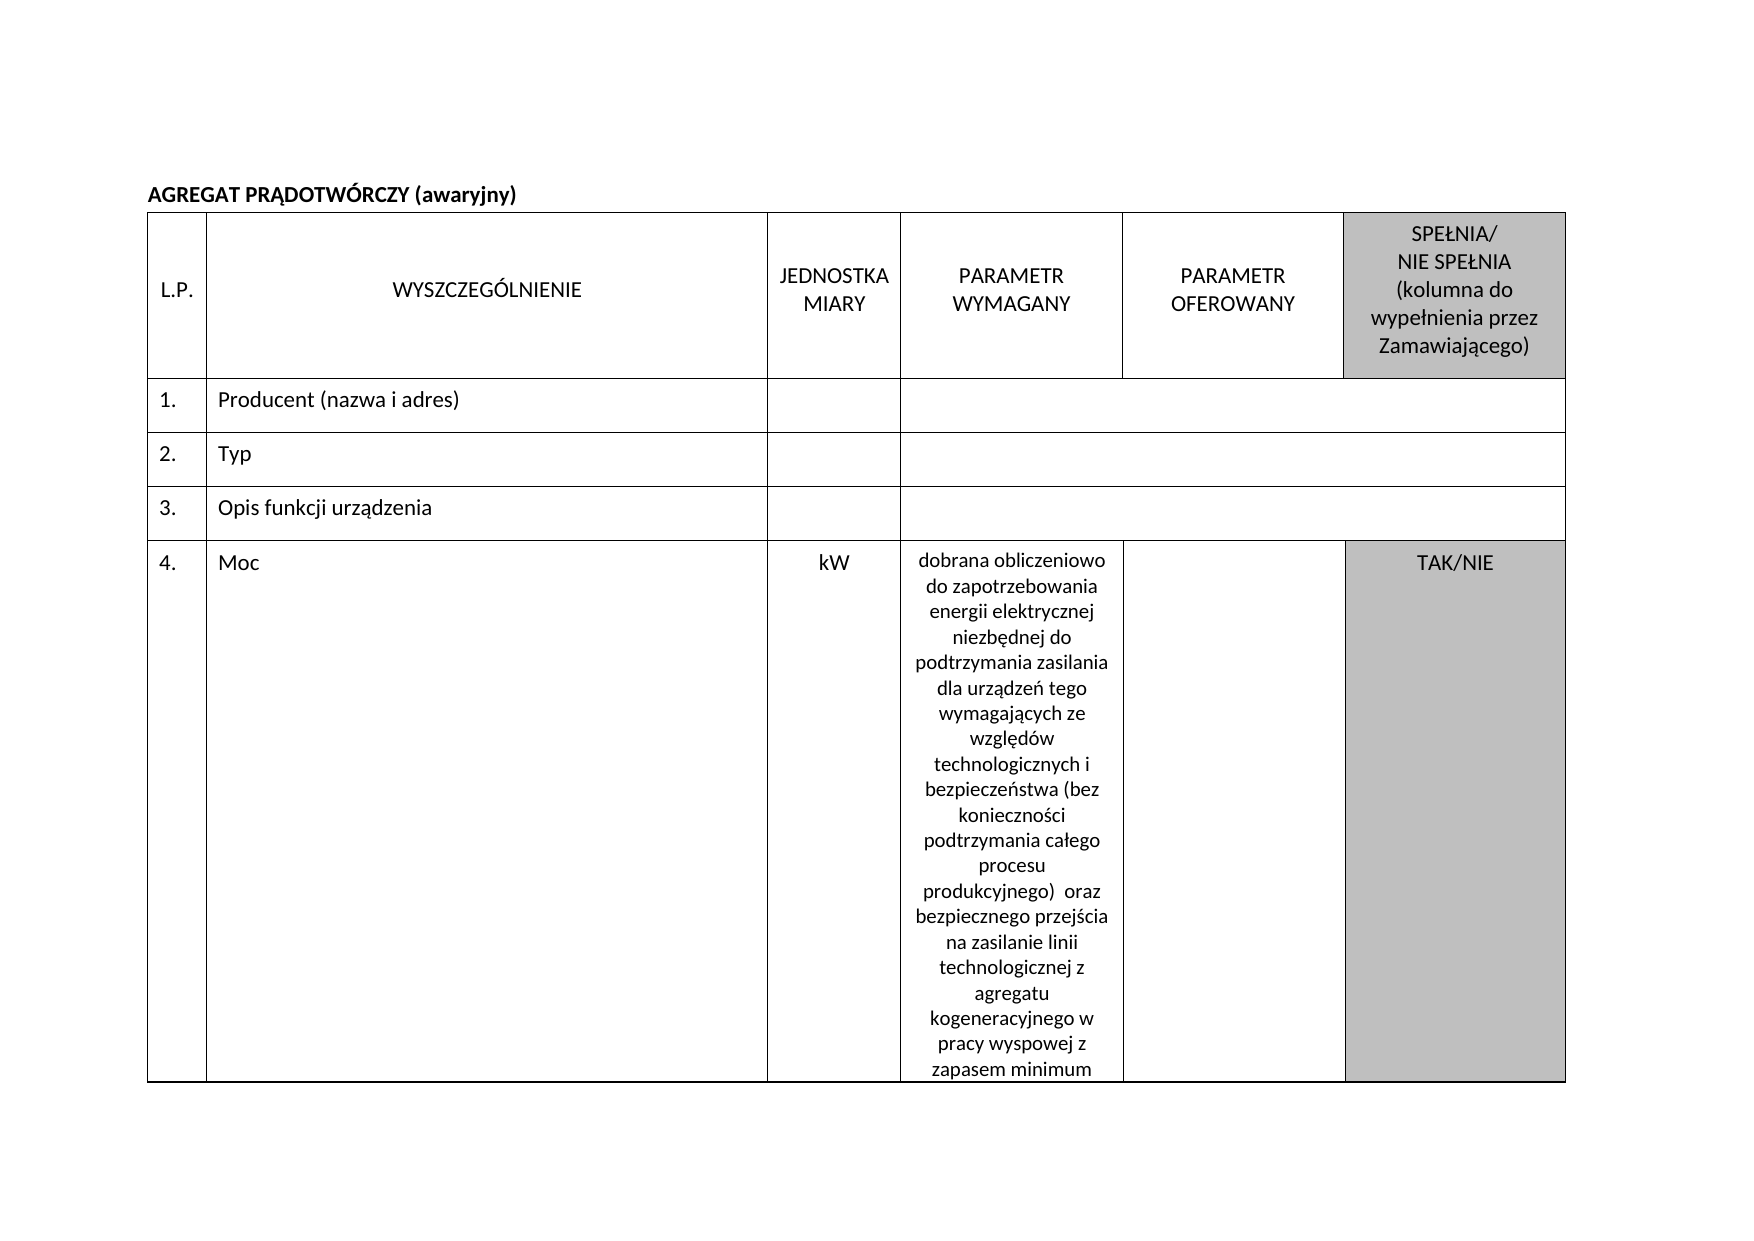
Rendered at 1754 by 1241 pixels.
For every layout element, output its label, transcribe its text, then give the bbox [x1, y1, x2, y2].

table_cell [768, 487, 900, 540]
table_header JEDNOSTKA MIARY [768, 213, 900, 378]
table_cell [148, 541, 206, 1081]
table_cell Opis funkcji urządzenia [207, 487, 767, 540]
table_cell kW [768, 541, 900, 1081]
table_cell [148, 487, 206, 540]
table_cell Producent (nazwa i adres) [207, 379, 767, 432]
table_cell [901, 541, 1123, 1081]
table_cell Moc [207, 541, 767, 1081]
table_cell Typ [207, 433, 767, 486]
table_header PARAMETR WYMAGANY [901, 213, 1122, 378]
table_cell TAK/NIE [1346, 541, 1565, 1081]
table_header SPEŁNIA/ NIE SPEŁNIA (kolumna do wypełnienia przez Zamawiającego) [1344, 213, 1565, 378]
table_cell [1124, 541, 1345, 1081]
table_header L.P. [148, 213, 206, 378]
table_cell [768, 379, 900, 432]
table_cell [148, 433, 206, 486]
table_header PARAMETR OFEROWANY [1123, 213, 1343, 378]
table_cell [901, 433, 1565, 486]
table_cell [768, 433, 900, 486]
table_cell [148, 379, 206, 432]
table_header WYSZCZEGÓLNIENIE [207, 213, 767, 378]
text AGREGAT PRĄDOTWÓRCZY (awaryjny) [148, 180, 1606, 208]
table_cell [901, 487, 1565, 540]
table_cell [901, 379, 1565, 432]
